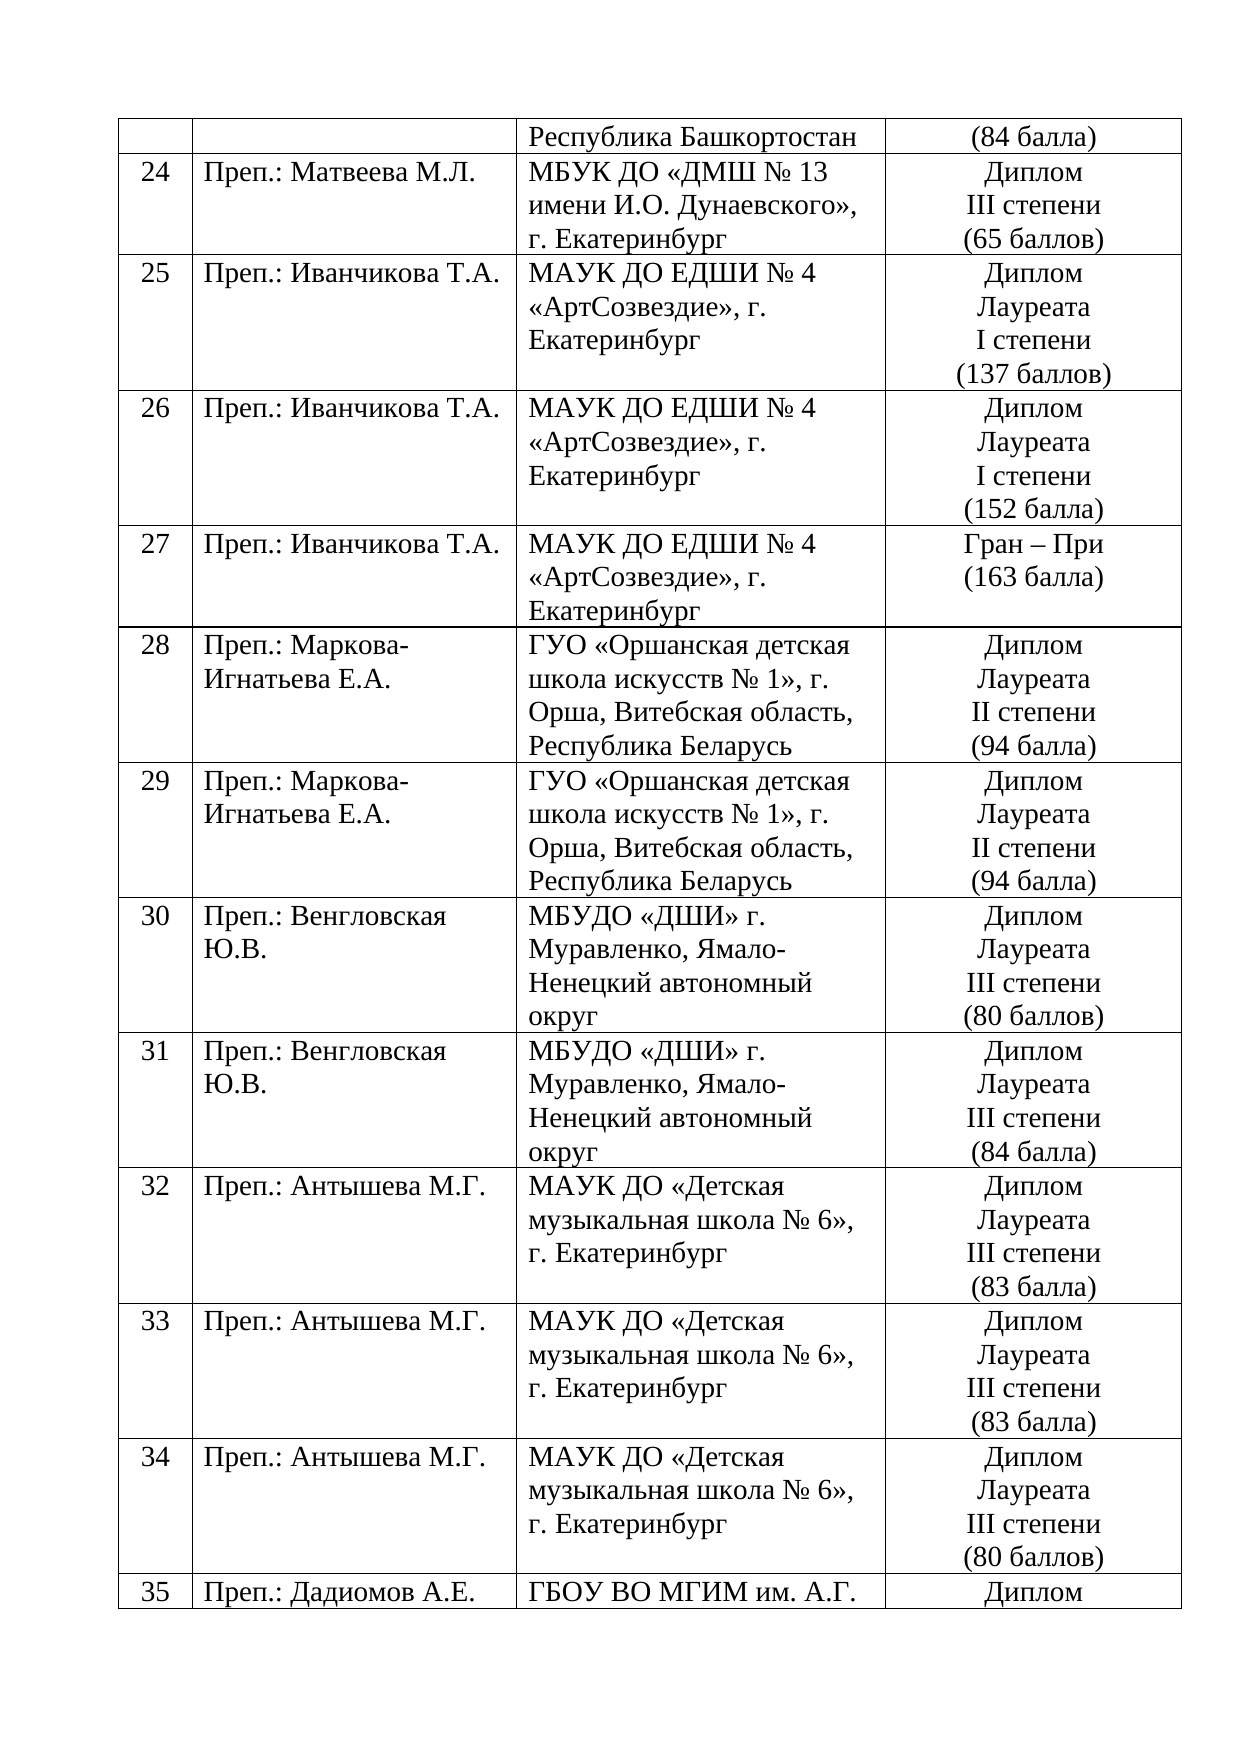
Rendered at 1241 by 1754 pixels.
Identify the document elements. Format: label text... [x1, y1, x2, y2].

table_cell МАУК ДО ЕДШИ № 4 «АртСозвездие», г. Екатеринбург [517, 255, 885, 389]
table_cell 23 [119, 119, 192, 153]
table_cell Преп.: Венгловская Ю.В. [193, 898, 516, 1032]
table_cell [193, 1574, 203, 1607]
table_cell Диплом Лауреата III степени (84 балла) [886, 1033, 1181, 1167]
table_cell 32 [119, 1168, 192, 1302]
table_cell Диплом Лауреата I степени (152 балла) [886, 391, 1181, 525]
table_cell Преп.: Маркова-Игнатьева Е.А. [193, 628, 516, 762]
table_cell 34 [119, 1439, 192, 1573]
table_cell 30 [119, 898, 192, 1032]
table_cell Преп.: Иванчикова Т.А. [193, 526, 516, 626]
table_cell Преп.: Иванчикова Т.А. [193, 391, 516, 525]
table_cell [886, 119, 1181, 153]
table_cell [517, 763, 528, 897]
table_cell Преп.: Антышева М.Г. [193, 1439, 516, 1573]
table_cell МАУК ДО ЕДШИ № 4 «АртСозвездие», г. Екатеринбург [517, 391, 885, 525]
table_cell Преп.: Матвеева М.Л. [193, 154, 516, 254]
table_cell Гран – При (163 балла) [886, 526, 1181, 626]
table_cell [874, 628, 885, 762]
table_cell 26 [119, 391, 192, 525]
table_cell МАУК ДО «Детская музыкальная школа № 6», г. Екатеринбург [517, 1168, 885, 1302]
table_cell Преп.: Иванчикова Т.А. [193, 255, 516, 389]
table_cell 29 [119, 763, 192, 897]
table_cell Диплом III степени (65 баллов) [886, 154, 1181, 254]
table_cell Преп.: Антышева М.Г. [193, 1168, 516, 1302]
table_cell Диплом Лауреата I степени (137 баллов) [886, 255, 1181, 389]
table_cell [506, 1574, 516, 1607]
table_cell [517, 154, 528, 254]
table_cell Преп.: Антышева М.Г. [193, 1304, 516, 1438]
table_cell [193, 119, 516, 153]
table_cell Диплом Лауреата II степени (94 балла) [886, 628, 1181, 762]
table_cell 25 [119, 255, 192, 389]
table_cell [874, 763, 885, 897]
table_cell 27 [119, 526, 192, 626]
table_cell 28 [119, 628, 192, 762]
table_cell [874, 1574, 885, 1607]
table_cell Диплом Лауреата III степени (83 балла) [886, 1304, 1181, 1438]
table_cell Диплом Лауреата III степени (80 баллов) [886, 898, 1181, 1032]
table_cell Преп.: Маркова-Игнатьева Е.А. [193, 763, 516, 897]
table_cell 35 [119, 1574, 192, 1607]
table_cell 33 [119, 1304, 192, 1438]
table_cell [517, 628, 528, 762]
table_cell МАУК ДО «Детская музыкальная школа № 6», г. Екатеринбург [517, 1439, 885, 1573]
table_cell Диплом Лауреата III степени (80 баллов) [886, 1439, 1181, 1573]
table_cell МАУК ДО «Детская музыкальная школа № 6», г. Екатеринбург [517, 1304, 885, 1438]
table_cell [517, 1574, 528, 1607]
table_cell Преп.: Венгловская Ю.В. [193, 1033, 516, 1167]
table_cell 24 [119, 154, 192, 254]
table_cell Диплом Лауреата III степени (83 балла) [886, 1168, 1181, 1302]
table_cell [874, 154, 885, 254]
table_cell Диплом Лауреата II степени (94 балла) [886, 763, 1181, 897]
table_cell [886, 1574, 1181, 1607]
table_cell 31 [119, 1033, 192, 1167]
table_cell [517, 119, 885, 153]
